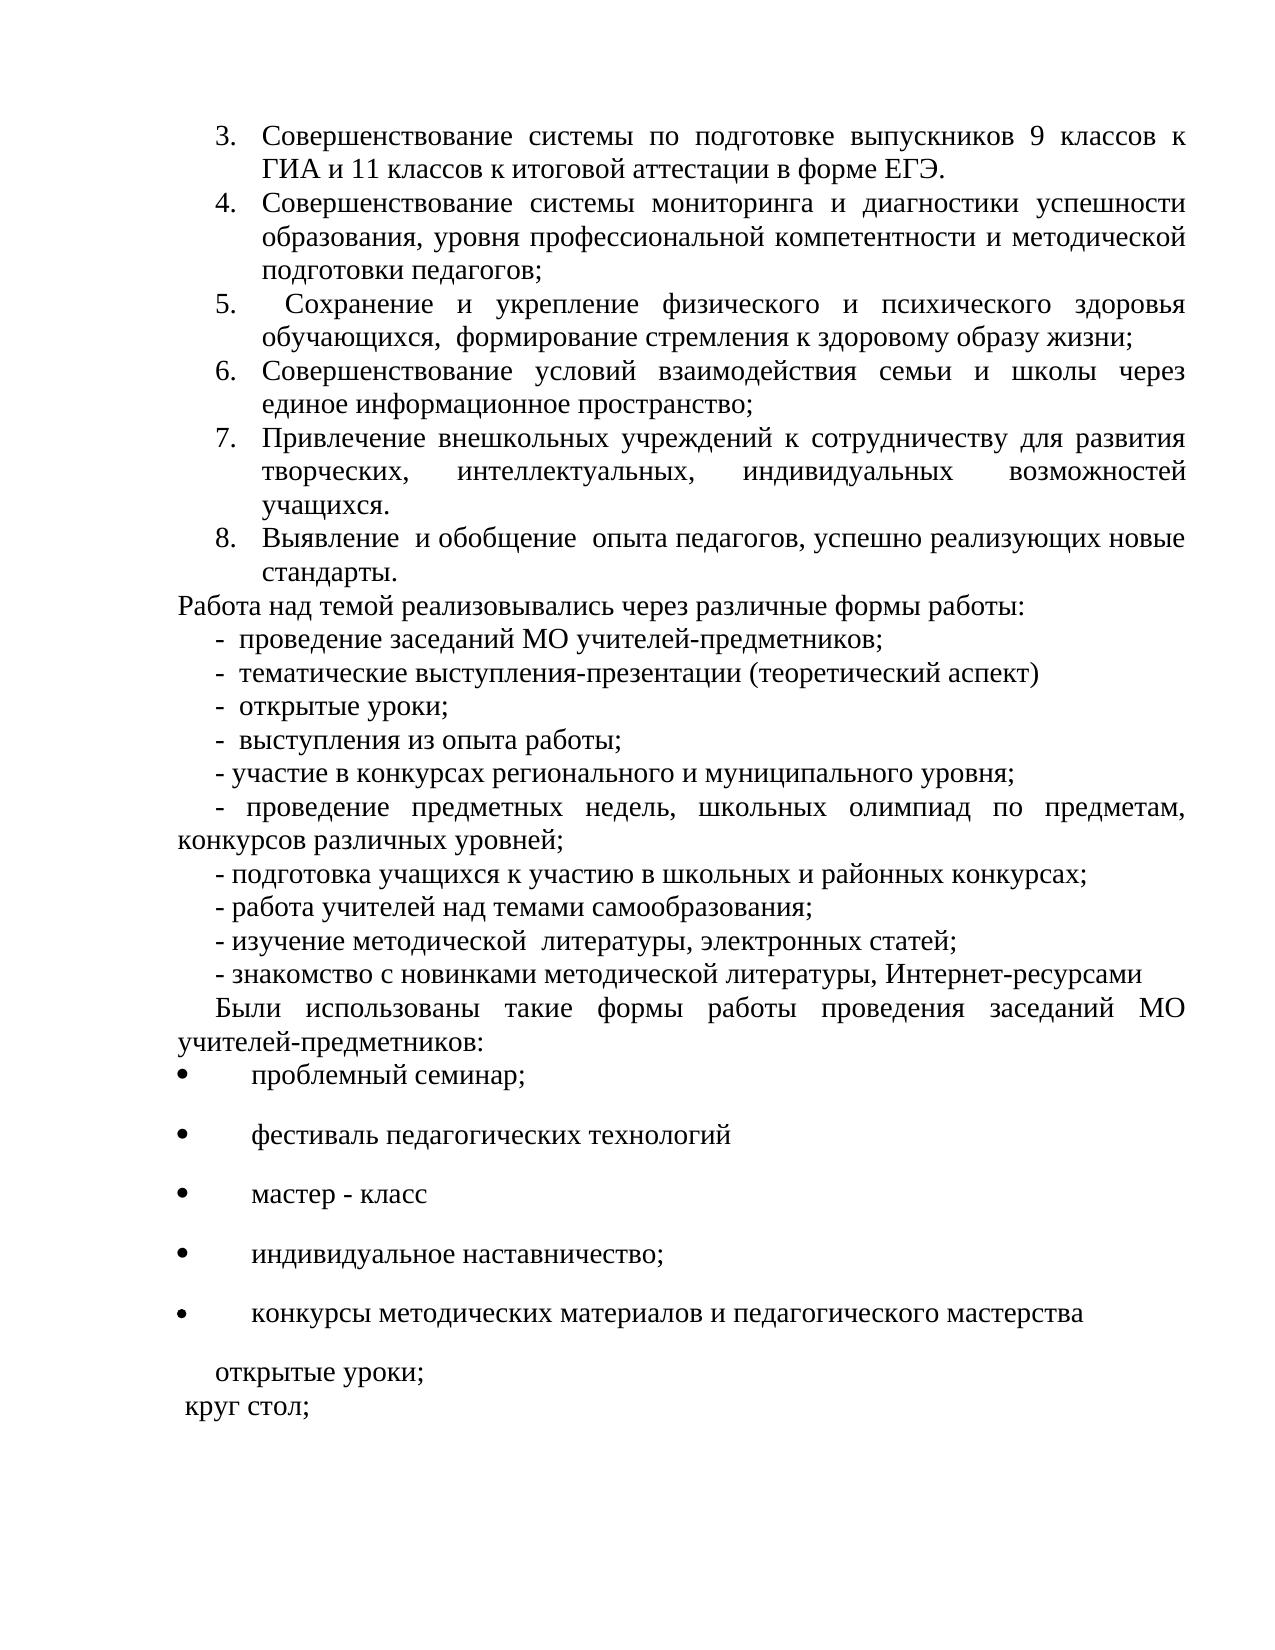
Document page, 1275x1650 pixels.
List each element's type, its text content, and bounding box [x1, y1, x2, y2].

text - тематические выступления-презентации (теоретический аспект) [177, 655, 1186, 688]
text - выступления из опыта работы; [177, 722, 1186, 755]
text - подготовка учащихся к участию в школьных и районных конкурсах; [177, 856, 1186, 889]
text - открытые уроки; [177, 688, 1186, 722]
text Были использованы такие формы работы проведения заседаний МО учителей-предметников: [177, 990, 1186, 1057]
text круг стол; [177, 1388, 1186, 1422]
list индивидуальное наставничество; [177, 1236, 1186, 1269]
list фестиваль педагогических технологий [177, 1117, 1186, 1150]
list Сохранение и укрепление физического и психического здоровья обучающихся, формирование стремления к здоровому образу жизни; [215, 286, 1186, 353]
text - проведение предметных недель, школьных олимпиад по предметам, конкурсов различных уровней; [177, 789, 1186, 856]
text - работа учителей над темами самообразования; [177, 889, 1186, 923]
text - изучение методической литературы, электронных статей; [177, 923, 1186, 957]
list Совершенствование системы мониторинга и диагностики успешности образования, уровня профессиональной компетентности и методической подготовки педагогов; [215, 185, 1186, 286]
text - знакомство с новинками методической литературы, Интернет-ресурсами [177, 957, 1186, 990]
text - участие в конкурсах регионального и муниципального уровня; [177, 755, 1186, 789]
list Совершенствование условий взаимодействия семьи и школы через единое информационное пространство; [215, 353, 1186, 420]
list конкурсы методических материалов и педагогического мастерства [177, 1295, 1186, 1329]
text Работа над темой реализовывались через различные формы работы: [177, 588, 1186, 621]
list Совершенствование системы по подготовке выпускников 9 классов к ГИА и 11 классов к итоговой аттестации в форме ЕГЭ. [215, 118, 1186, 185]
list Выявление и обобщение опыта педагогов, успешно реализующих новые стандарты. [215, 521, 1186, 588]
text открытые уроки; [177, 1354, 1186, 1388]
list Привлечение внешкольных учреждений к сотрудничеству для развития творческих, интеллектуальных, индивидуальных возможностей учащихся. [215, 420, 1186, 521]
list проблемный семинар; [177, 1057, 1186, 1091]
text - проведение заседаний МО учителей-предметников; [177, 621, 1186, 655]
list мастер - класс [177, 1176, 1186, 1210]
